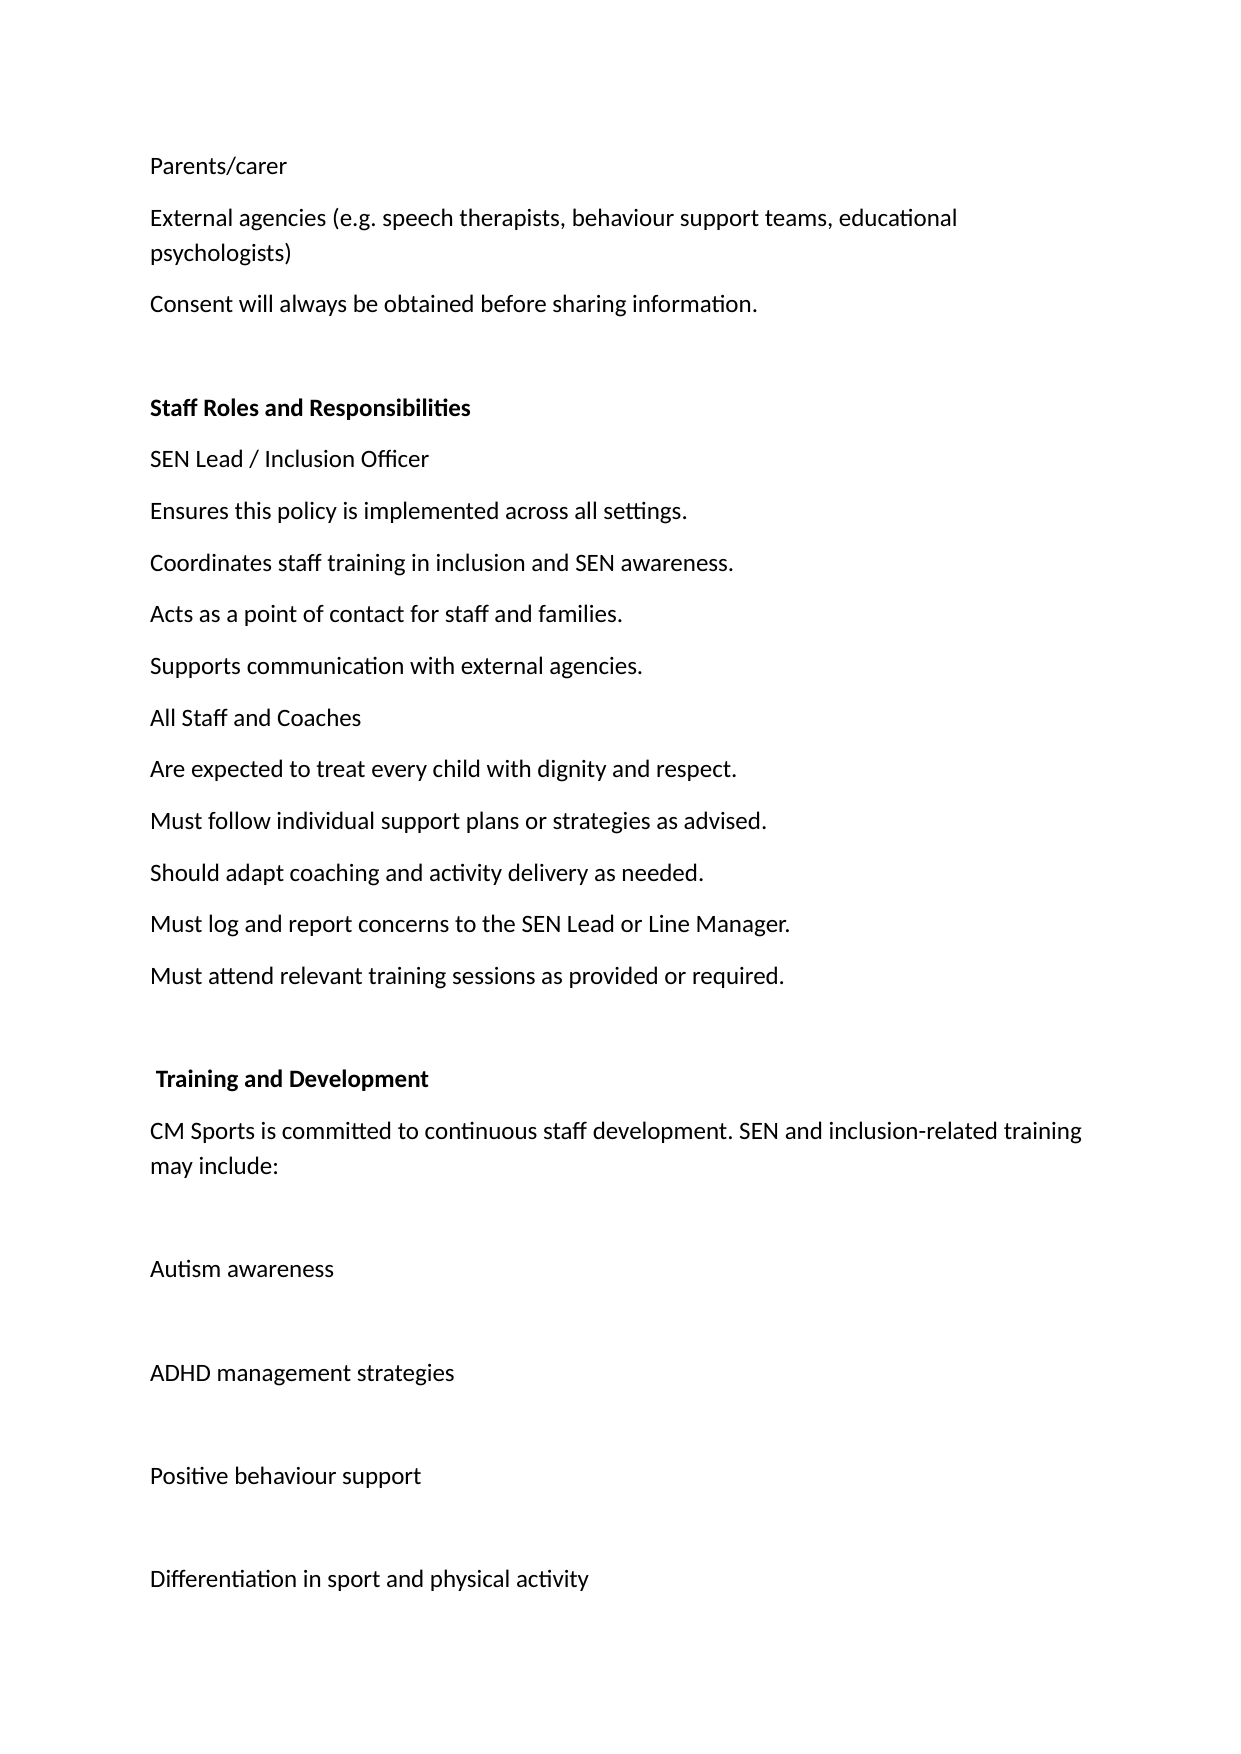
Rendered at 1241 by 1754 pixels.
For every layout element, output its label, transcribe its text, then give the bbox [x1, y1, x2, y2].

text ADHD management strategies [150, 1357, 1090, 1387]
text Must follow individual support plans or strategies as advised. [150, 805, 1090, 836]
text Training and Development [150, 1063, 1090, 1094]
text Must attend relevant training sessions as provided or required. [150, 960, 1090, 991]
text Differentiation in sport and physical activity [150, 1563, 1090, 1594]
text Staff Roles and Responsibilities [150, 392, 1090, 422]
text Should adapt coaching and activity delivery as needed. [150, 857, 1090, 887]
text SEN Lead / Inclusion Officer [150, 443, 1090, 474]
text All Staff and Coaches [150, 702, 1090, 732]
text Ensures this policy is implemented across all settings. [150, 495, 1090, 526]
text Consent will always be obtained before sharing information. [150, 288, 1090, 319]
text Autism awareness [150, 1253, 1090, 1284]
text Positive behaviour support [150, 1460, 1090, 1491]
text Acts as a point of contact for staff and families. [150, 598, 1090, 629]
text Must log and report concerns to the SEN Lead or Line Manager. [150, 908, 1090, 939]
text Parents/carer [150, 150, 1090, 181]
text Coordinates staff training in inclusion and SEN awareness. [150, 547, 1090, 577]
text Supports communication with external agencies. [150, 650, 1090, 681]
text CM Sports is committed to continuous staff development. SEN and inclusion-related training may include: [150, 1115, 1090, 1181]
text External agencies (e.g. speech therapists, behaviour support teams, educational psychologists) [150, 202, 1090, 267]
text Are expected to treat every child with dignity and respect. [150, 753, 1090, 784]
